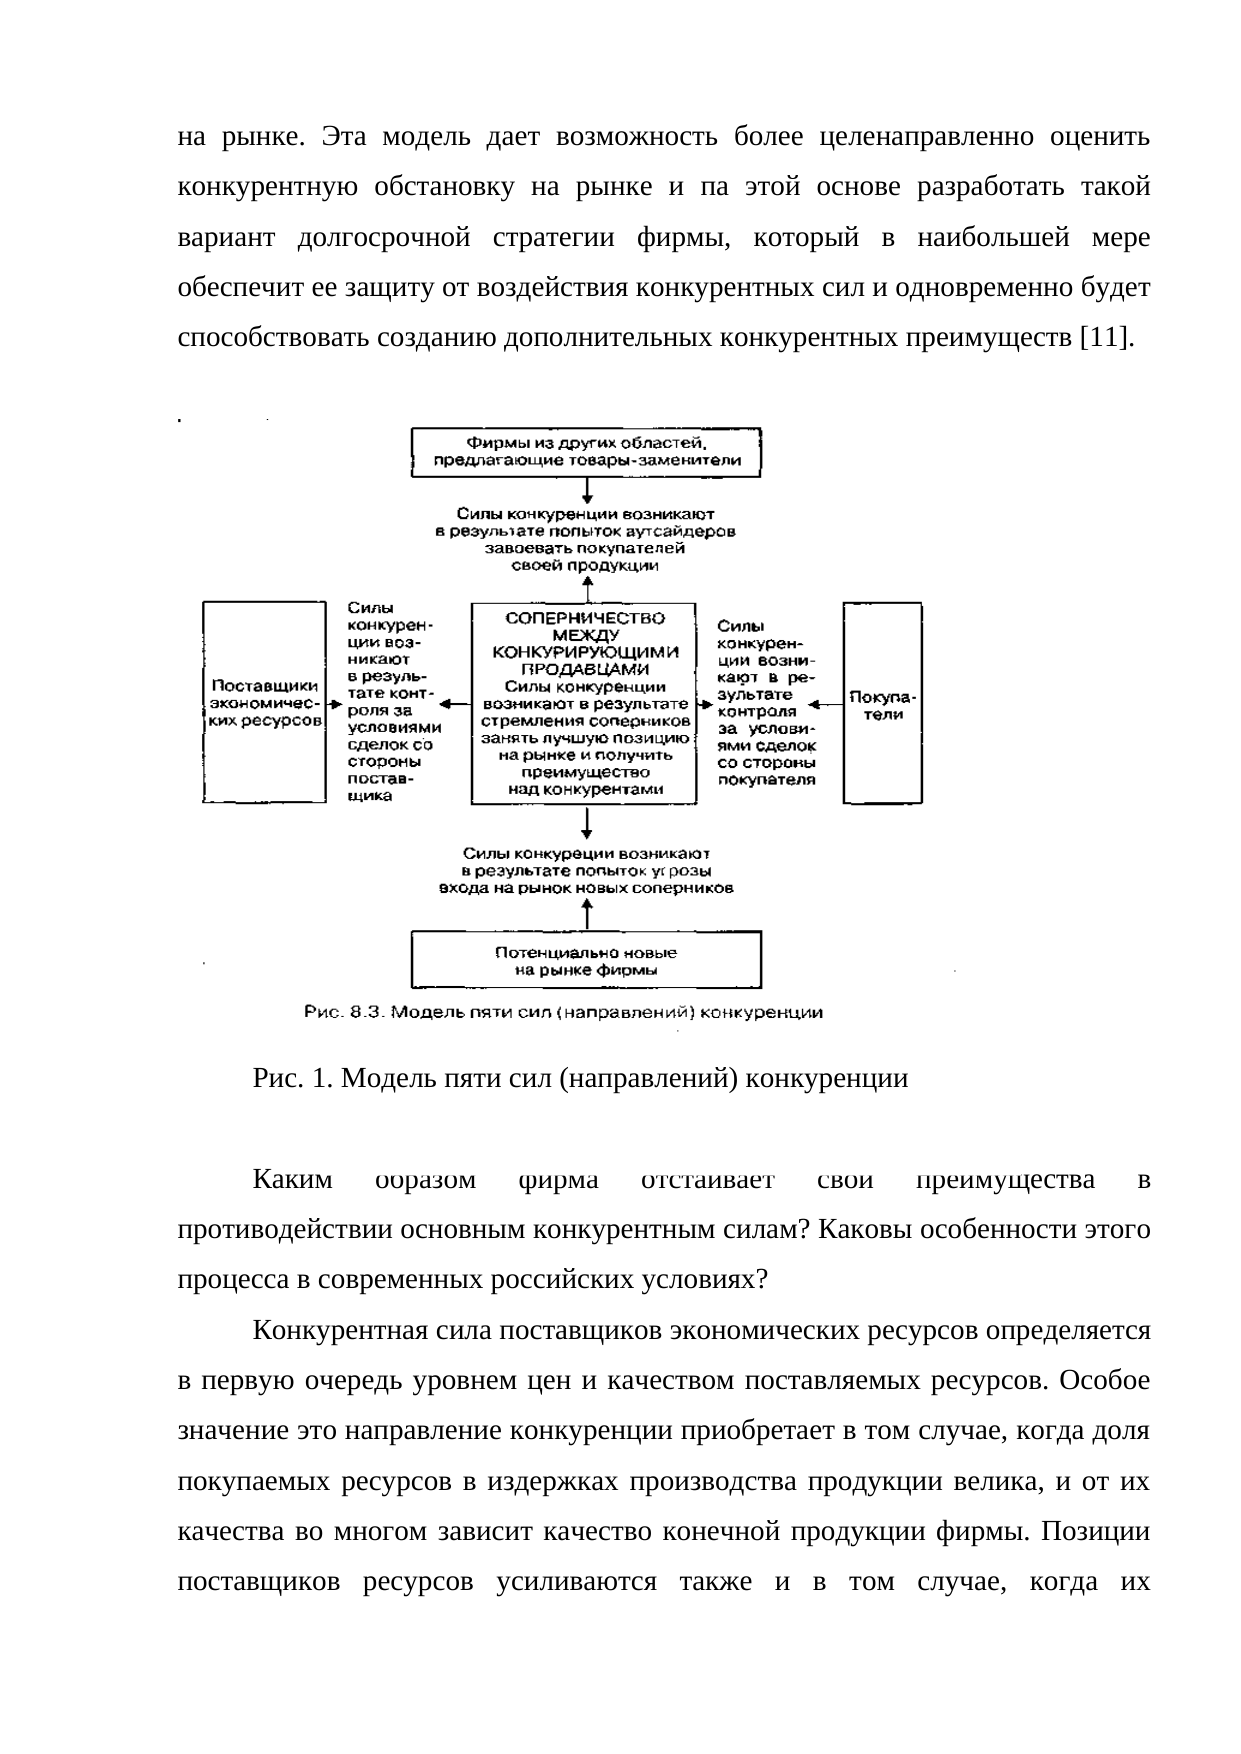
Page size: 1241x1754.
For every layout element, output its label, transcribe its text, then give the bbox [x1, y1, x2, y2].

text Каким образом фирма отстаивает свои преимущества в противодействии основным конкурентным силам? Каковы особенности этого процесса в современных российских условиях? [177, 1161, 1152, 1295]
text Рис. 1. Модель пяти сил (направлений) конкуренции [177, 1060, 1152, 1094]
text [177, 1312, 1152, 1597]
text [177, 118, 1152, 353]
picture [177, 419, 964, 1049]
